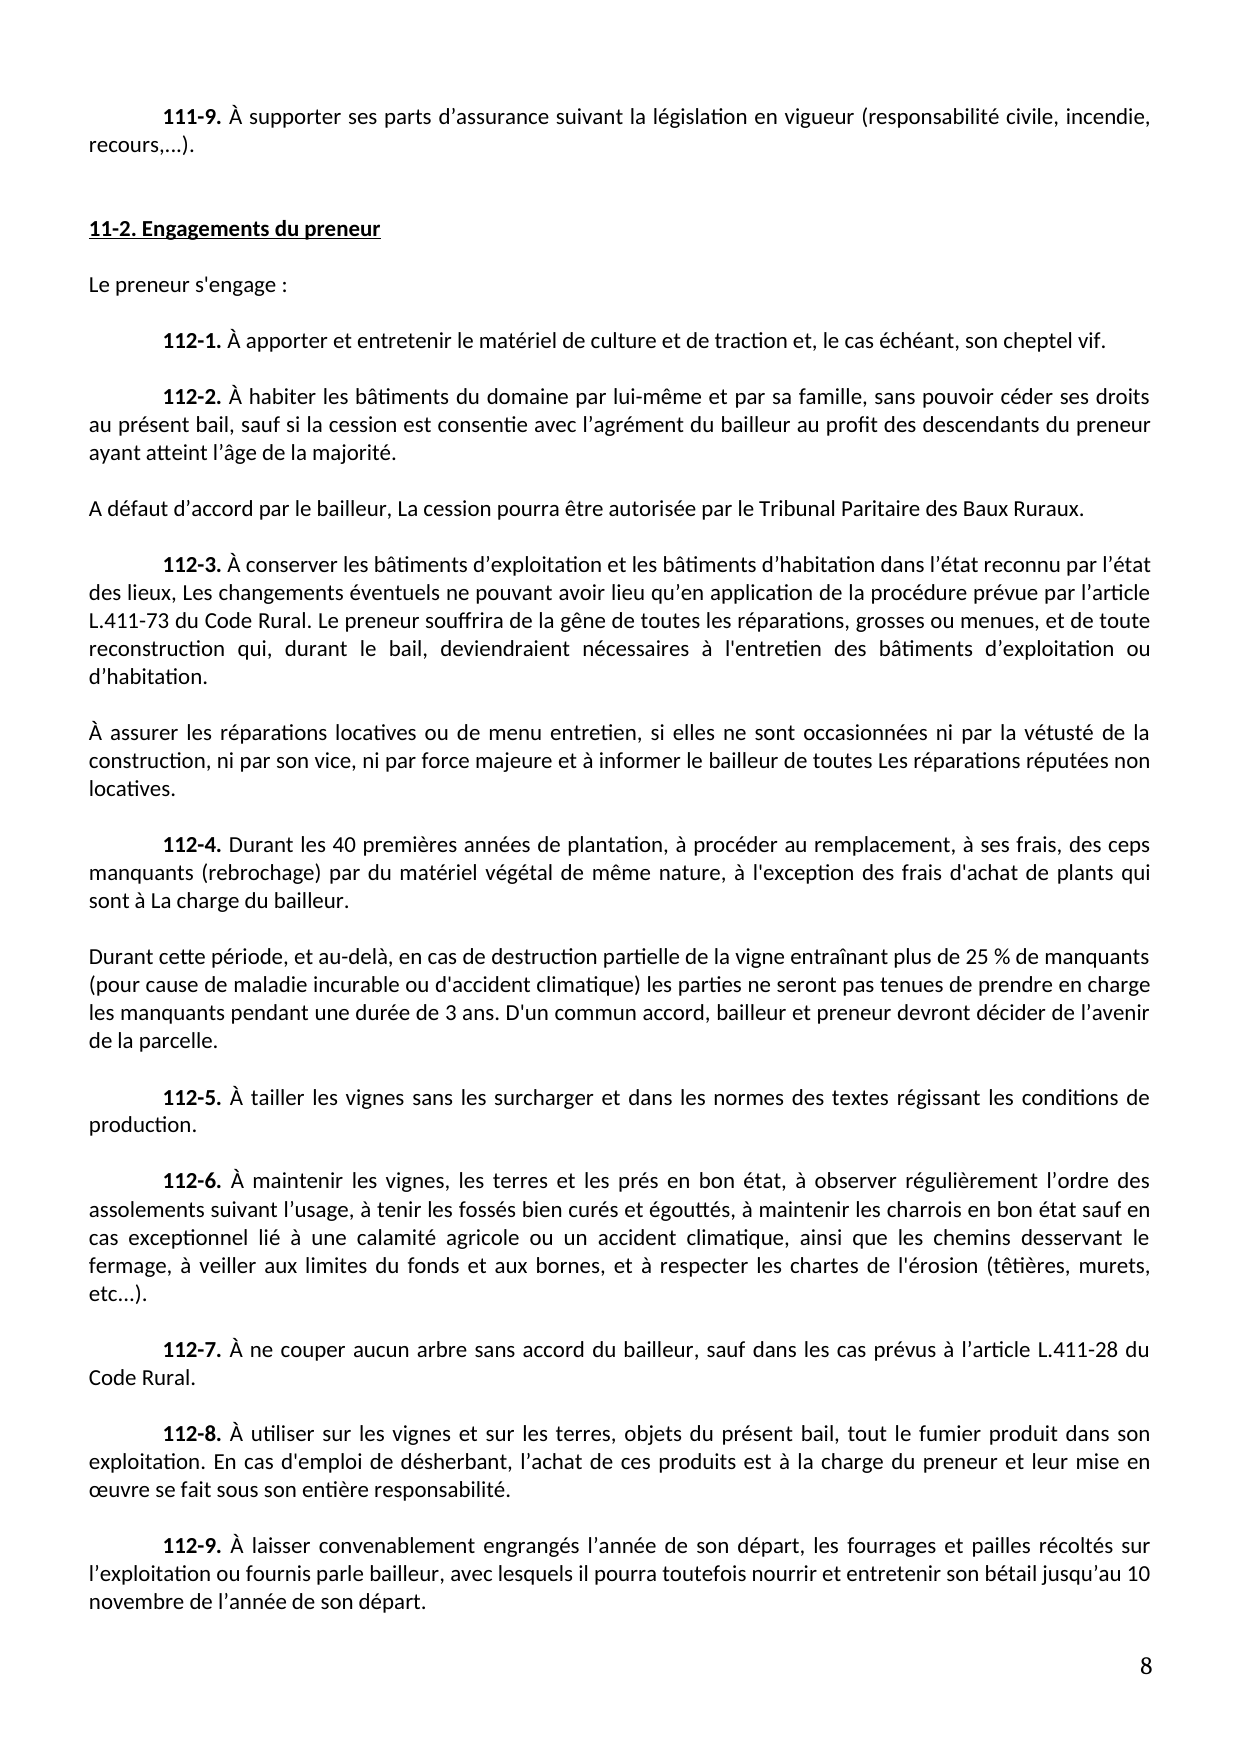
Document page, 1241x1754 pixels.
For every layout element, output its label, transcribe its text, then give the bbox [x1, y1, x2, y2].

text 112-9. À laisser convenablement engrangés l’année de son départ, les fourrages et pailles récoltés sur l’exploitation ou fournis parle bailleur, avec lesquels il pourra toutefois nourrir et entretenir son bétail jusqu’au 10 novembre de l’année de son départ. [89, 1531, 1152, 1615]
text À assurer les réparations locatives ou de menu entretien, si elles ne sont occasionnées ni par la vétusté de la construction, ni par son vice, ni par force majeure et à informer le bailleur de toutes Les réparations réputées non locatives. [89, 718, 1152, 802]
text 11-2. Engagements du preneur [89, 214, 1152, 242]
text 112-8. À utiliser sur les vignes et sur les terres, objets du présent bail, tout le fumier produit dans son exploitation. En cas d'emploi de désherbant, l’achat de ces produits est à la charge du preneur et leur mise en œuvre se fait sous son entière responsabilité. [89, 1419, 1152, 1503]
text 112-3. À conserver les bâtiments d’exploitation et les bâtiments d’habitation dans l’état reconnu par l’état des lieux, Les changements éventuels ne pouvant avoir lieu qu’en application de la procédure prévue par l’article L.411-73 du Code Rural. Le preneur souffrira de la gêne de toutes les réparations, grosses ou menues, et de toute reconstruction qui, durant le bail, deviendraient nécessaires à l'entretien des bâtiments d’exploitation ou d’habitation. [89, 550, 1152, 690]
text 111-9. À supporter ses parts d’assurance suivant la législation en vigueur (responsabilité civile, incendie, recours,...). [89, 102, 1152, 158]
text 112-6. À maintenir les vignes, les terres et les prés en bon état, à observer régulièrement l’ordre des assolements suivant l’usage, à tenir les fossés bien curés et égouttés, à maintenir les charrois en bon état sauf en cas exceptionnel lié à une calamité agricole ou un accident climatique, ainsi que les chemins desservant le fermage, à veiller aux limites du fonds et aux bornes, et à respecter les chartes de l'érosion (têtières, murets, etc...). [89, 1167, 1152, 1307]
text 112-2. À habiter les bâtiments du domaine par lui-même et par sa famille, sans pouvoir céder ses droits au présent bail, sauf si la cession est consentie avec l’agrément du bailleur au profit des descendants du preneur ayant atteint l’âge de la majorité. [89, 382, 1152, 466]
text 112-5. À tailler les vignes sans les surcharger et dans les normes des textes régissant les conditions de production. [89, 1083, 1152, 1139]
text A défaut d’accord par le bailleur, La cession pourra être autorisée par le Tribunal Paritaire des Baux Ruraux. [89, 494, 1152, 522]
text Le preneur s'engage : [89, 270, 1152, 298]
text 112-7. À ne couper aucun arbre sans accord du bailleur, sauf dans les cas prévus à l’article L.411-28 du Code Rural. [89, 1335, 1152, 1391]
text Durant cette période, et au-delà, en cas de destruction partielle de la vigne entraînant plus de 25 % de manquants (pour cause de maladie incurable ou d'accident climatique) les parties ne seront pas tenues de prendre en charge les manquants pendant une durée de 3 ans. D'un commun accord, bailleur et preneur devront décider de l’avenir de la parcelle. [89, 942, 1152, 1054]
text 112-1. À apporter et entretenir le matériel de culture et de traction et, le cas échéant, son cheptel vif. [89, 326, 1152, 354]
text 112-4. Durant les 40 premières années de plantation, à procéder au remplacement, à ses frais, des ceps manquants (rebrochage) par du matériel végétal de même nature, à l'exception des frais d'achat de plants qui sont à La charge du bailleur. [89, 830, 1152, 914]
